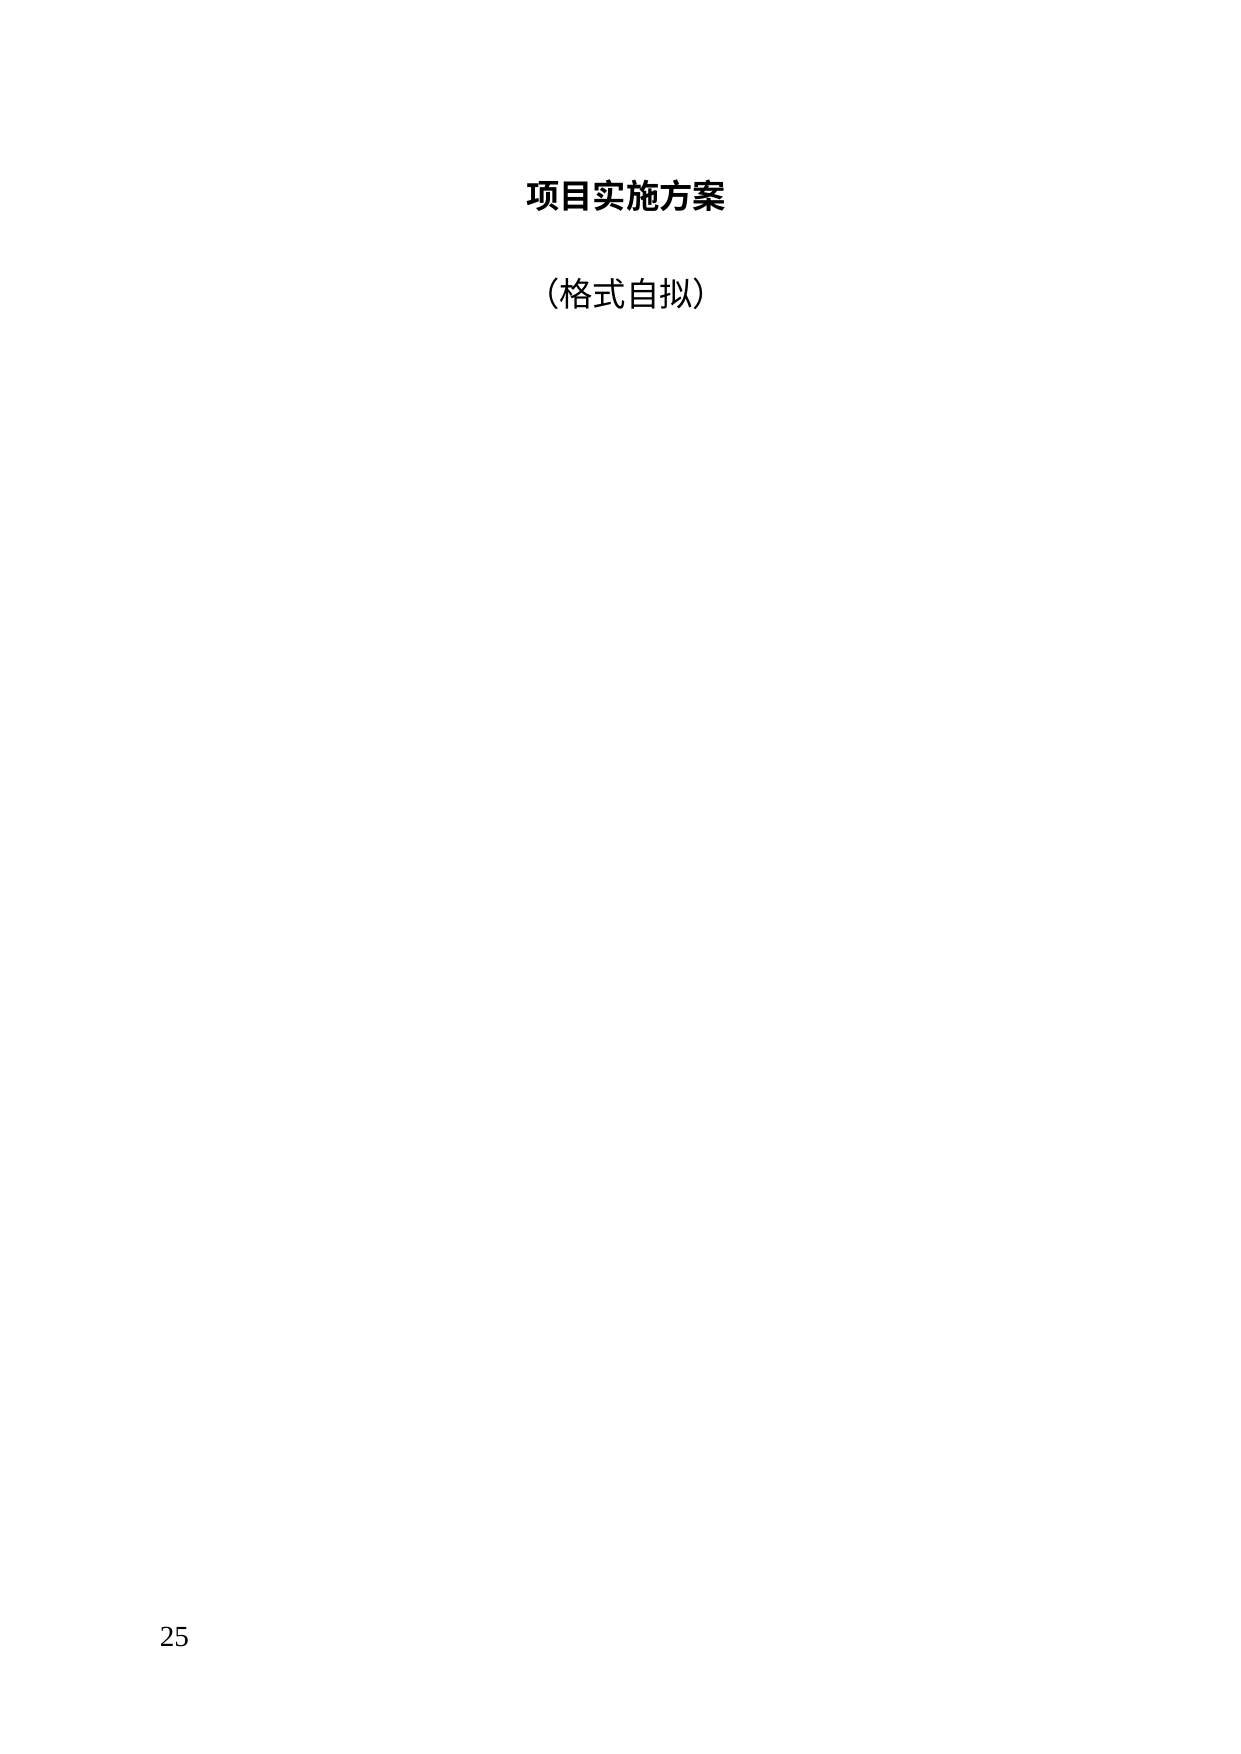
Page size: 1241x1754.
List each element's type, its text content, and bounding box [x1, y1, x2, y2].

subtitle （格式自拟） [159, 259, 1093, 324]
text 项目实施方案 [159, 162, 1093, 227]
